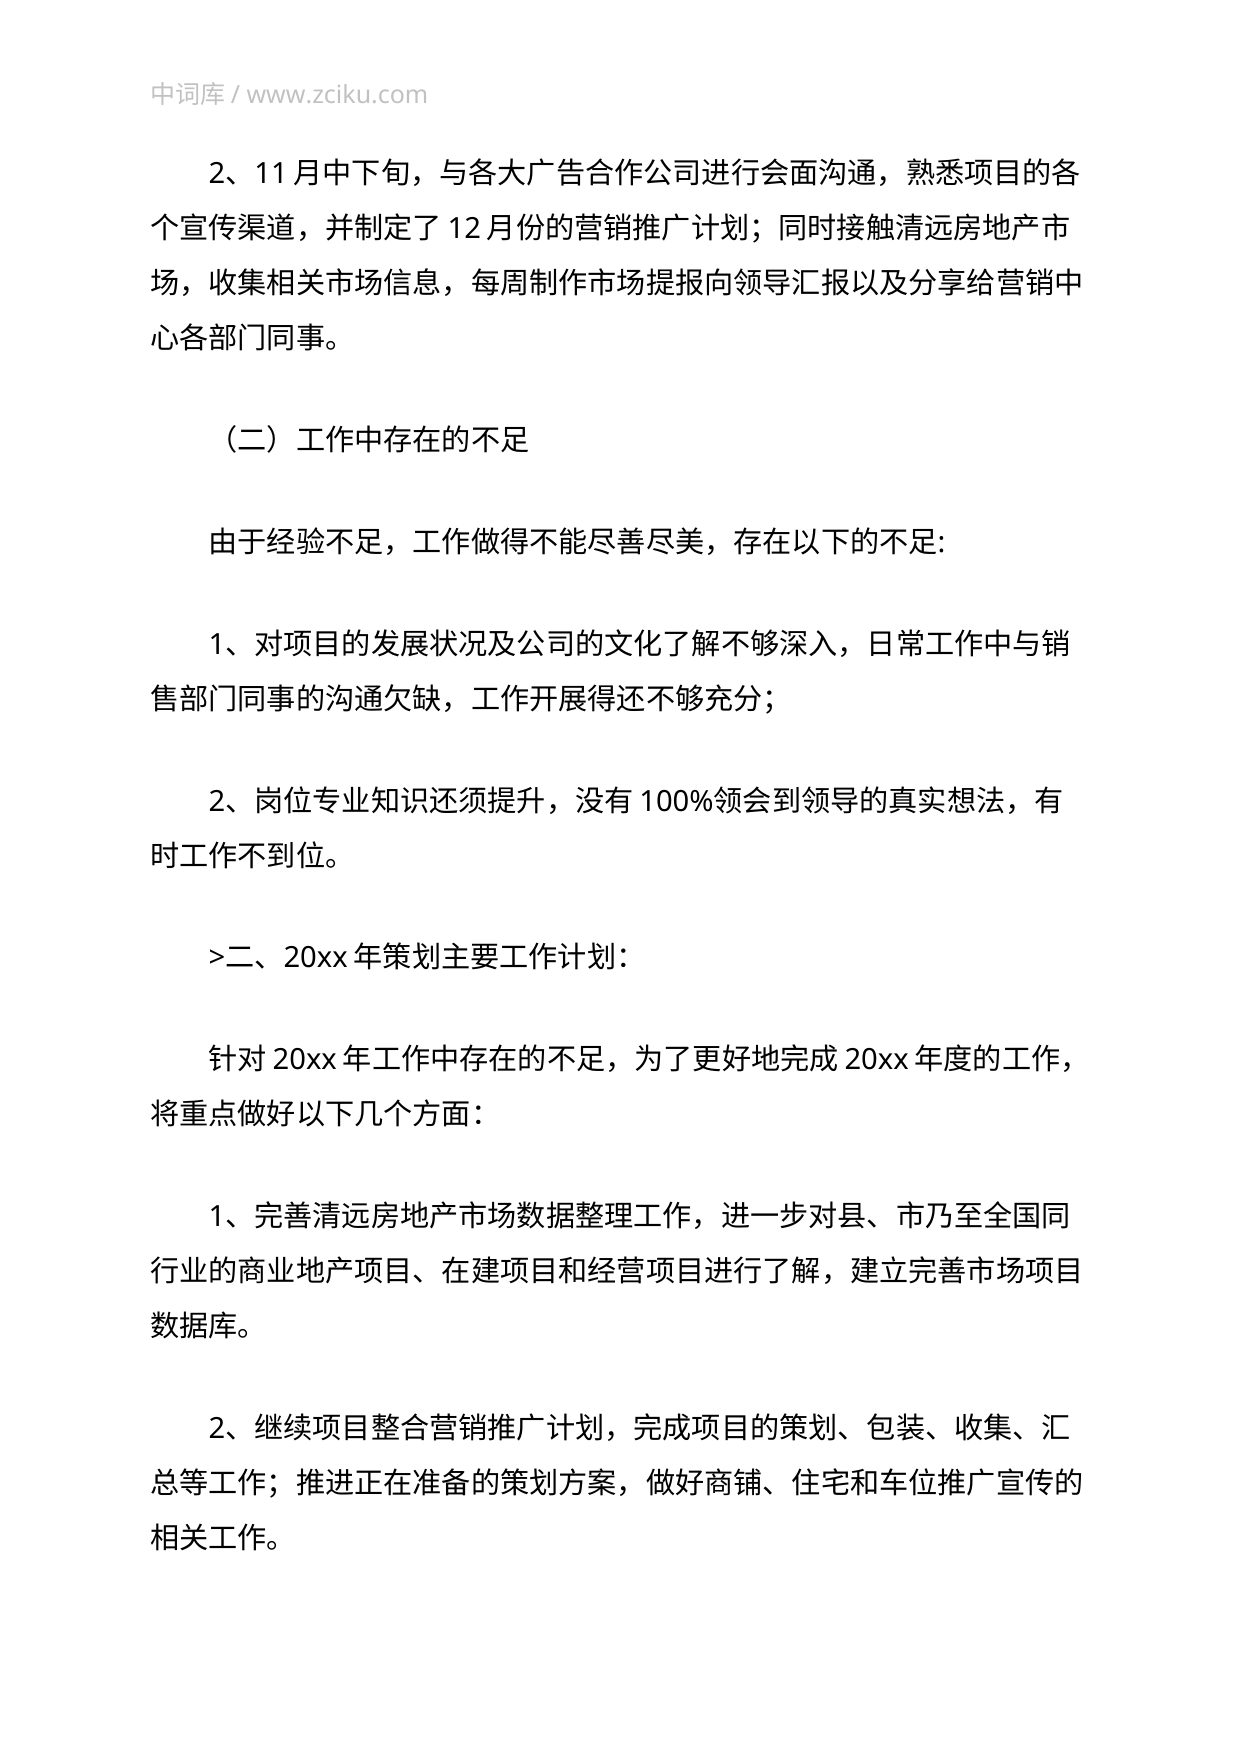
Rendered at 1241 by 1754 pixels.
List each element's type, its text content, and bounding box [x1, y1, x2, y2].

text （二）工作中存在的不足 [150, 417, 1090, 459]
text >二、20xx年策划主要工作计划： [150, 934, 1090, 976]
text 1、对项目的发展状况及公司的文化了解不够深入，日常工作中与销售部门同事的沟通欠缺，工作开展得还不够充分； [150, 620, 1090, 718]
text 由于经验不足，工作做得不能尽善尽美，存在以下的不足: [150, 518, 1090, 561]
text 2、11月中下旬，与各大广告合作公司进行会面沟通，熟悉项目的各个宣传渠道，并制定了12月份的营销推广计划；同时接触清远房地产市场，收集相关市场信息，每周制作市场提报向领导汇报以及分享给营销中心各部门同事。 [150, 150, 1090, 357]
text 2、继续项目整合营销推广计划，完成项目的策划、包装、收集、汇总等工作；推进正在准备的策划方案，做好商铺、住宅和车位推广宣传的相关工作。 [150, 1404, 1090, 1557]
text 1、完善清远房地产市场数据整理工作，进一步对县、市乃至全国同行业的商业地产项目、在建项目和经营项目进行了解，建立完善市场项目数据库。 [150, 1193, 1090, 1345]
text 针对20xx年工作中存在的不足，为了更好地完成20xx年度的工作，将重点做好以下几个方面： [150, 1036, 1090, 1133]
text 2、岗位专业知识还须提升，没有100%领会到领导的真实想法，有时工作不到位。 [150, 777, 1090, 874]
